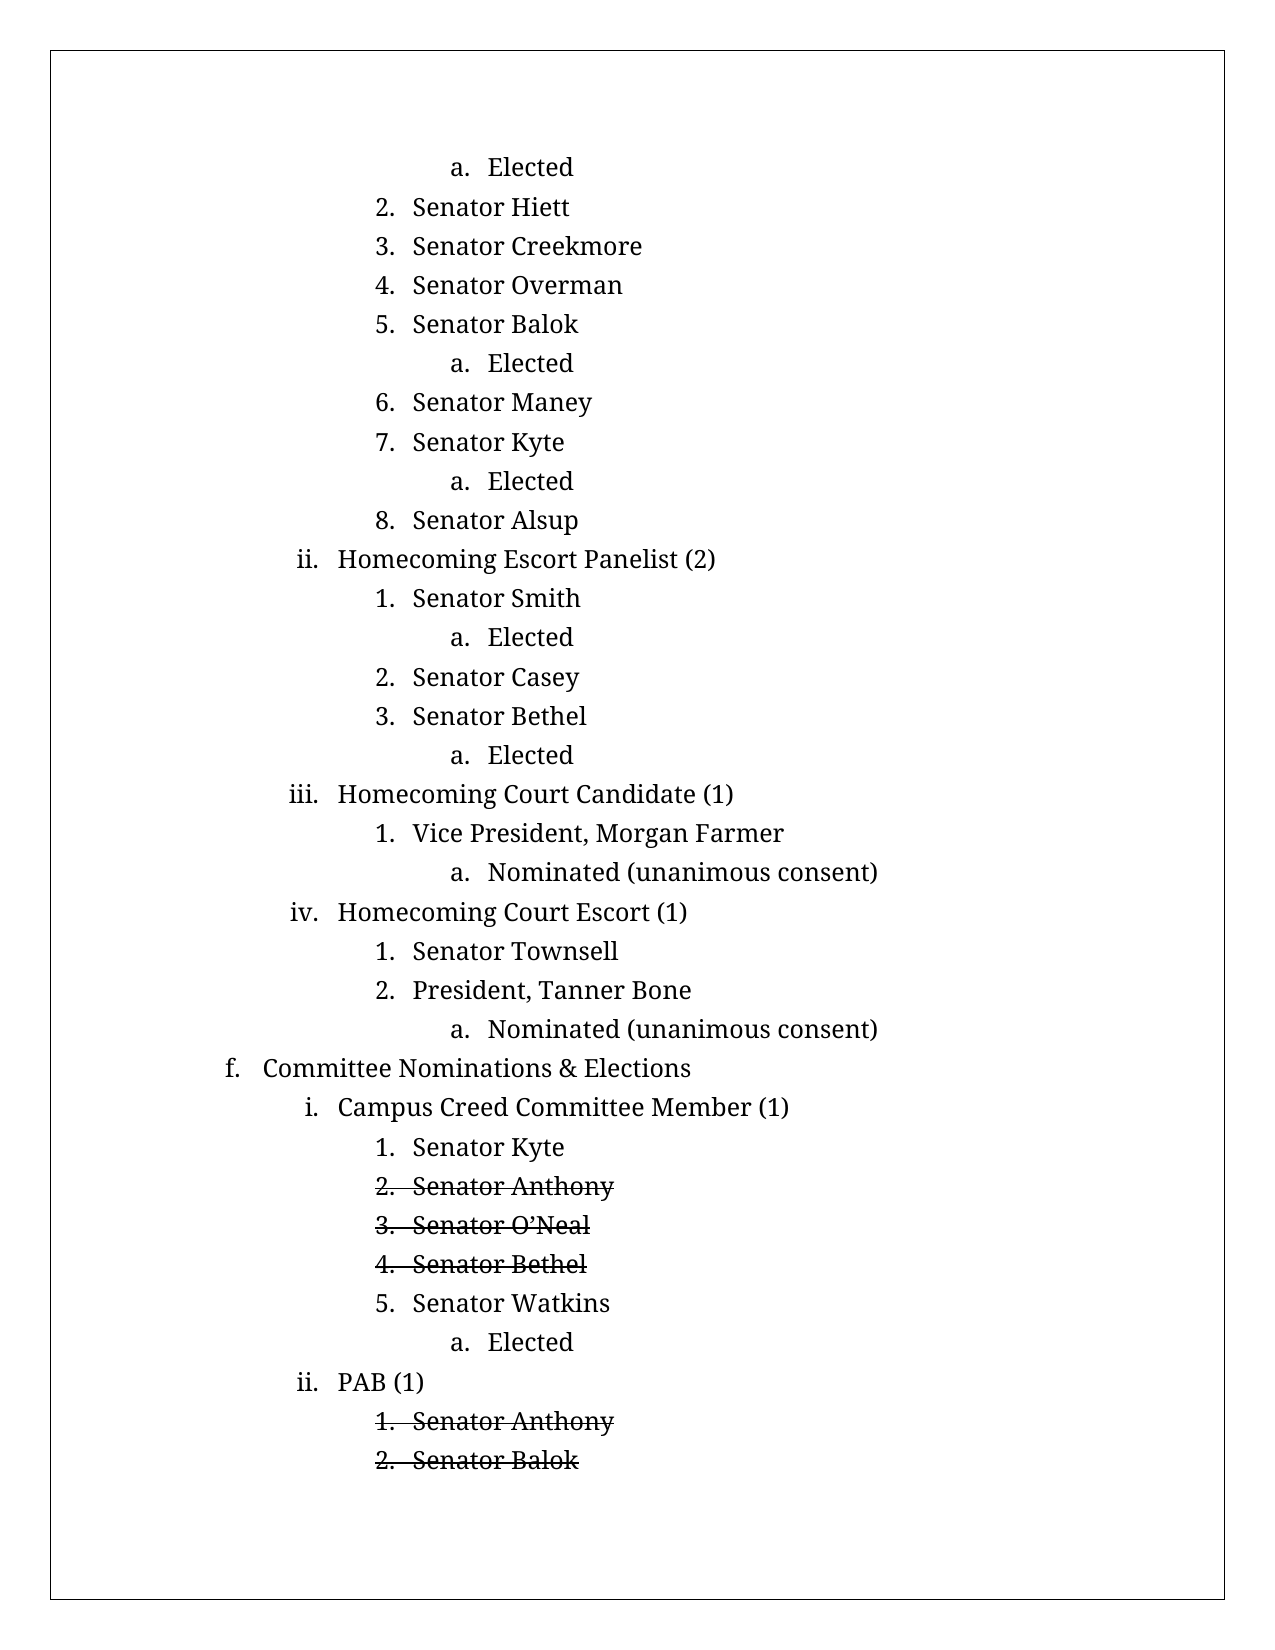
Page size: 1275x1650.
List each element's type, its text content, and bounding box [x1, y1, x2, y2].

list President, Tanner Bone [375, 972, 1125, 1007]
list Senator Anthony [375, 1168, 1125, 1202]
list Elected [450, 463, 1125, 497]
list Senator Alsup [375, 502, 1125, 537]
list PAB (1) [319, 1364, 1125, 1398]
list Elected [450, 737, 1125, 772]
list Homecoming Escort Panelist (2) [319, 542, 1125, 576]
list Senator Casey [375, 659, 1125, 693]
list Elected [450, 620, 1125, 654]
list Senator Creekmore [375, 228, 1125, 262]
list Senator O’Neal [375, 1207, 1125, 1242]
list Senator Townsell [375, 933, 1125, 967]
list Senator Watkins [375, 1286, 1125, 1320]
list Homecoming Court Candidate (1) [319, 777, 1125, 811]
list Senator Bethel [375, 1247, 1125, 1281]
list Senator Balok [375, 307, 1125, 341]
list Committee Nominations & Elections [225, 1051, 1125, 1085]
list Senator Anthony [375, 1403, 1125, 1437]
list Elected [450, 1325, 1125, 1359]
list Nominated (unanimous consent) [450, 855, 1125, 889]
list Senator Kyte [375, 424, 1125, 458]
list Vice President, Morgan Farmer [375, 816, 1125, 850]
list Nominated (unanimous consent) [450, 1012, 1125, 1046]
list Senator Kyte [375, 1129, 1125, 1163]
list Campus Creed Committee Member (1) [319, 1090, 1125, 1124]
list Senator Hiett [375, 189, 1125, 223]
list Senator Bethel [375, 698, 1125, 732]
list Senator Maney [375, 385, 1125, 419]
list Elected [450, 150, 1125, 184]
list Senator Overman [375, 267, 1125, 302]
list Elected [450, 346, 1125, 380]
list Homecoming Court Escort (1) [319, 894, 1125, 928]
list Senator Smith [375, 581, 1125, 615]
list Senator Balok [375, 1442, 1125, 1477]
